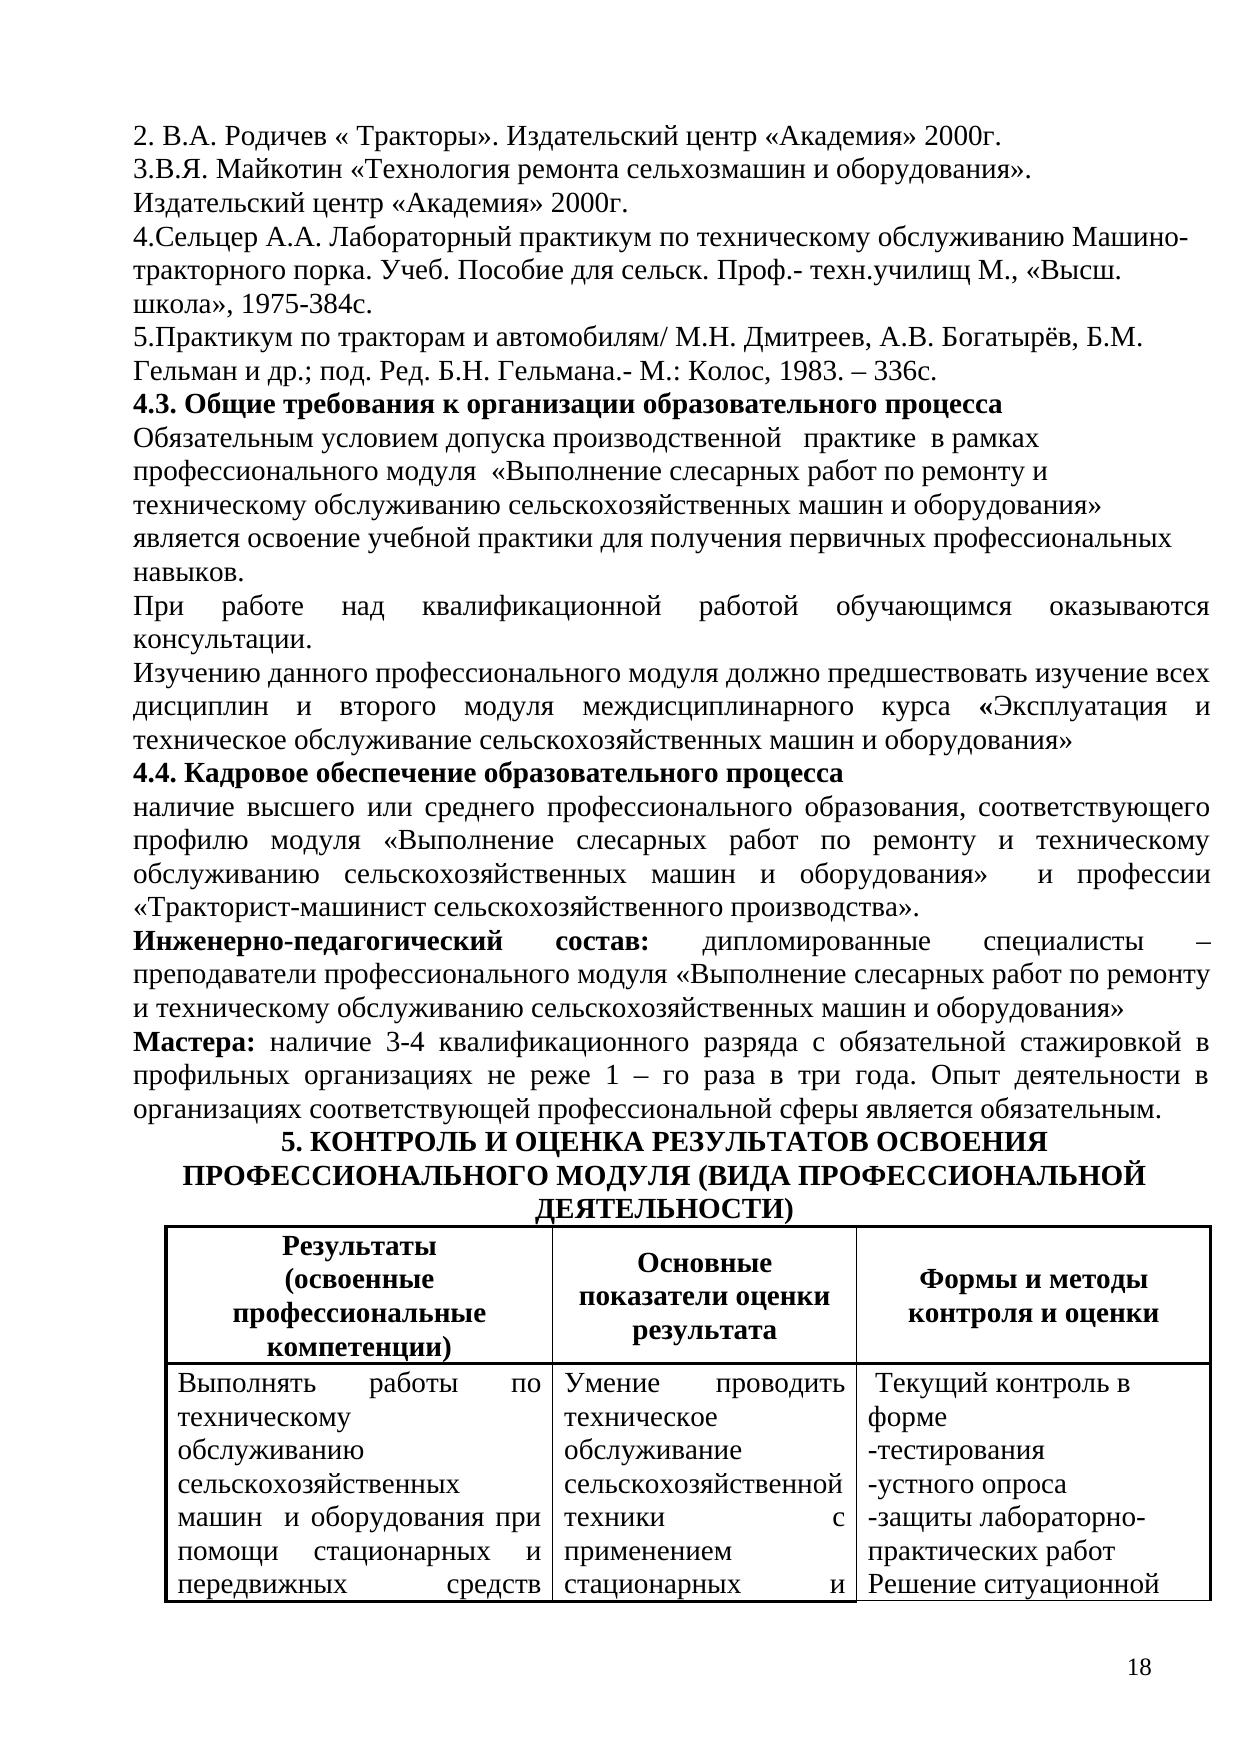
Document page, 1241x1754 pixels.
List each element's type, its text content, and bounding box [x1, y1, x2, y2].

text 5.Практикум по тракторам и автомобилям/ М.Н. Дмитреев, А.В. Богатырёв, Б.М. Гельман и др.; под. Ред. Б.Н. Гельмана.- М.: Колос, 1983. – 336с. [133, 319, 1211, 386]
table_header Основные показатели оценки результата [553, 1228, 856, 1362]
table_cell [168, 1365, 552, 1600]
subtitle 4.3. Общие требования к организации образовательного процесса [133, 386, 1211, 420]
table_header Формы и методы контроля и оценки [857, 1228, 1209, 1362]
text Обязательным условием допуска производственной практике в рамках профессионального модуля «Выполнение слесарных работ по ремонту и техническому обслуживанию сельскохозяйственных машин и оборудования» является освоение учебной практики для получения первичных профессиональных навыков. [133, 420, 1211, 588]
text 4.Сельцер А.А. Лабораторный практикум по техническому обслуживанию Машино-тракторного порка. Учеб. Пособие для сельск. Проф.- техн.училищ М., «Высш. школа», 1975-384с. [133, 219, 1211, 319]
subtitle 4.4. Кадровое обеспечение образовательного процесса [133, 755, 1211, 789]
text Изучению данного профессионального модуля должно предшествовать изучение всех дисциплин и второго модуля междисциплинарного курса «Эксплуатация и техническое обслуживание сельскохозяйственных машин и оборудования» [133, 655, 1211, 755]
subtitle 5. Контроль и оценка результатов освоения профессионального модуля (вида профессиональной деятельности) [177, 1124, 1152, 1225]
text наличие высшего или среднего профессионального образования, соответствующего профилю модуля «Выполнение слесарных работ по ремонту и техническому обслуживанию сельскохозяйственных машин и оборудования» и профессии «Тракторист-машинист сельскохозяйственного производства». [133, 789, 1211, 923]
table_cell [553, 1365, 856, 1600]
text 3.В.Я. Майкотин «Технология ремонта сельхозмашин и оборудования». Издательский центр «Академия» 2000г. [133, 152, 1211, 219]
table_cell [857, 1365, 1209, 1600]
text При работе над квалификационной работой обучающимся оказываются консультации. [133, 588, 1211, 655]
subtitle Мастера: наличие 3-4 квалификационного разряда с обязательной стажировкой в профильных организациях не реже 1 – го раза в три года. Опыт деятельности в организациях соответствующей профессиональной сферы является обязательным. [133, 1024, 1211, 1124]
text 2. В.А. Родичев « Тракторы». Издательский центр «Академия» 2000г. [133, 118, 1211, 152]
table_header Результаты (освоенные профессиональные компетенции) [168, 1228, 552, 1362]
text Инженерно-педагогический состав: дипломированные специалисты – преподаватели профессионального модуля «Выполнение слесарных работ по ремонту и техническому обслуживанию сельскохозяйственных машин и оборудования» [133, 923, 1211, 1024]
